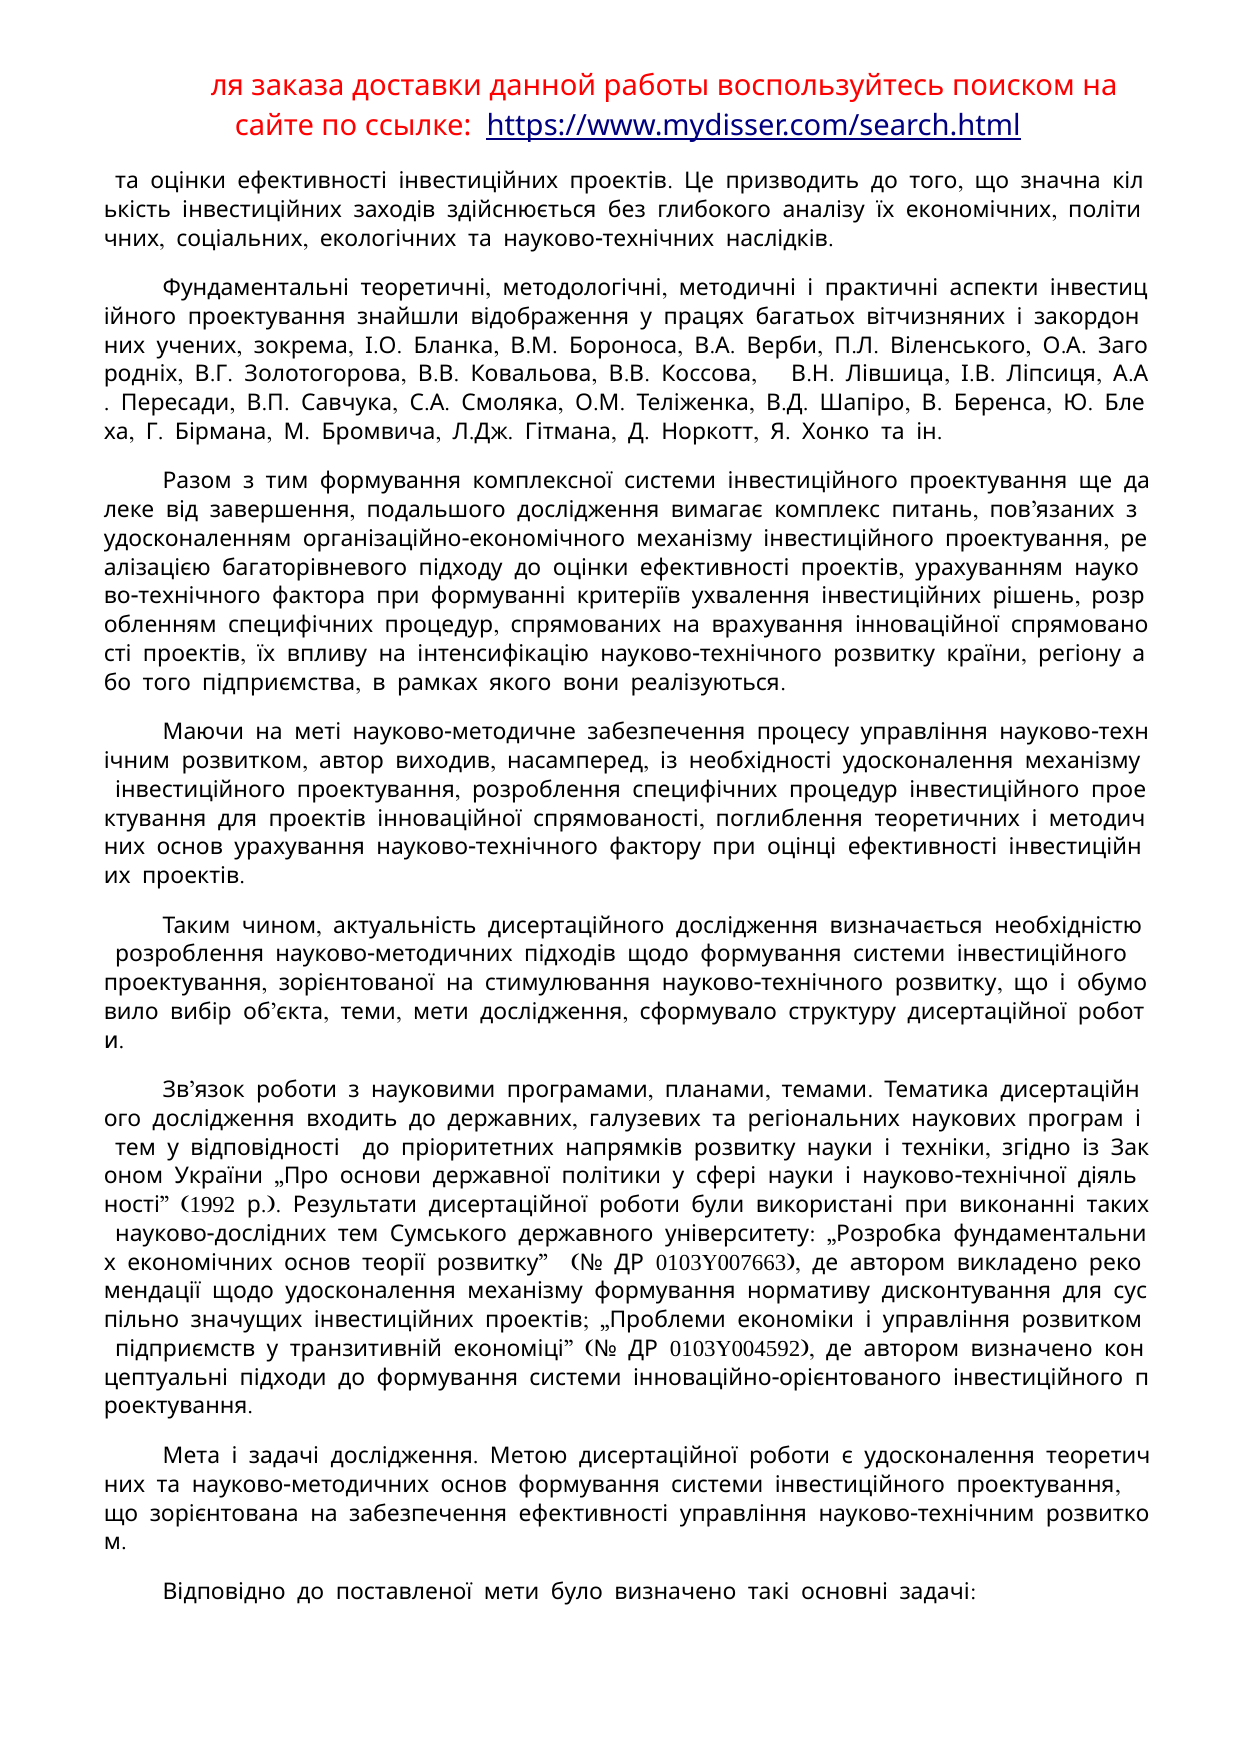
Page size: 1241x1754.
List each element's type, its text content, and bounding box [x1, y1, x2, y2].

text МетаізадачідослідженняМетоюдисертаційноїроботиєудосконаленнятеоретичнихтанауковометодичнихосновформуваннясистемиінвестиційногопроектуваннящозорієнтовананазабезпеченняефективностіуправліннянауковотехнічнимрозвитком [103, 1439, 1152, 1554]
text Відповіднодопоставленоїметибуловизначенотакіосновнізадачі [103, 1575, 1152, 1604]
text ФундаментальнітеоретичніметодологічніметодичнііпрактичніаспектиінвестиційногопроектуваннязнайшливідображенняупрацяхбагатьохвітчизнянихізакордоннихученихзокремаІОБланкаВМБороносаВАВербиПЛВіленськогоОАЗагородніхВГЗолотогороваВВКовальоваВВКоссоваВНЛівшицаІВЛіпсицяААПересадиВПСавчукаСАСмолякаОМТеліженкаВДШапіроВБеренсаЮБлехаГБірманаМБромвичаЛДжГітманаДНоркоттЯХонкотаін [103, 272, 1152, 444]
text Разомзтимформуваннякомплексноїсистемиінвестиційногопроектуваннящедалекевідзавершенняподальшогодослідженнявимагаєкомплекспитаньпов’язанихзудосконаленняморганізаційноекономічногомеханізмуінвестиційногопроектуванняреалізацієюбагаторівневогопідходудооцінкиефективностіпроектівурахуваннямнауковотехнічногофактораприформуваннікритеріївухваленняінвестиційнихрішеньрозробленнямспецифічнихпроцедурспрямованихнаврахуванняінноваційноїспрямованостіпроектівїхвпливунаінтенсифікаціюнауковотехнічногорозвиткукраїнирегіонуаботогопідприємстваврамкахякоговониреалізуються [103, 465, 1152, 695]
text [103, 164, 1152, 251]
text Маючинаметінауковометодичнезабезпеченняпроцесууправліннянауковотехнічнимрозвиткомавторвиходивнасампередізнеобхідностіудосконаленнямеханізмуінвестиційногопроектуваннярозробленняспецифічнихпроцедурінвестиційногопроектуваннядляпроектівінноваційноїспрямованостіпоглибленнятеоретичнихіметодичнихосновурахуваннянауковотехнічногофакторуприоцінціефективностіінвестиційнихпроектів [103, 716, 1152, 888]
text Зв’язокроботизнауковимипрограмамипланамитемамиТематикадисертаційногодослідженнявходитьдодержавнихгалузевихтарегіональнихнауковихпрограмітемувідповідностідопріоритетнихнапрямківрозвиткунаукиітехнікизгідноізЗакономУкраїни„Проосновидержавноїполітикиусферінаукиінауковотехнічноїдіяльності”рРезультатидисертаційноїроботибуливикористаніпривиконаннітакихнауководосліднихтемСумськогодержавногоуніверситету„Розробкафундаментальнихекономічнихосновтеоріїрозвитку”№ДРдеавторомвикладенорекомендаціїщодоудосконаленнямеханізмуформуваннянормативудисконтуваннядлясуспільнозначущихінвестиційнихпроектів„Проблемиекономікиіуправліннярозвиткомпідприємствутранзитивнійекономіці”№ДРдеавторомвизначеноконцептуальніпідходидоформуваннясистемиінноваційноорієнтованогоінвестиційногопроектування [103, 1074, 1152, 1419]
text Такимчиномактуальністьдисертаційногодослідженнявизначаєтьсянеобхідністюрозробленнянауковометодичнихпідходівщодоформуваннясистемиінвестиційногопроектуваннязорієнтованоїнастимулюваннянауковотехнічногорозвиткущоіобумовиловибіроб’єктатемиметидослідженнясформувалоструктурудисертаційноїроботи [103, 909, 1152, 1053]
